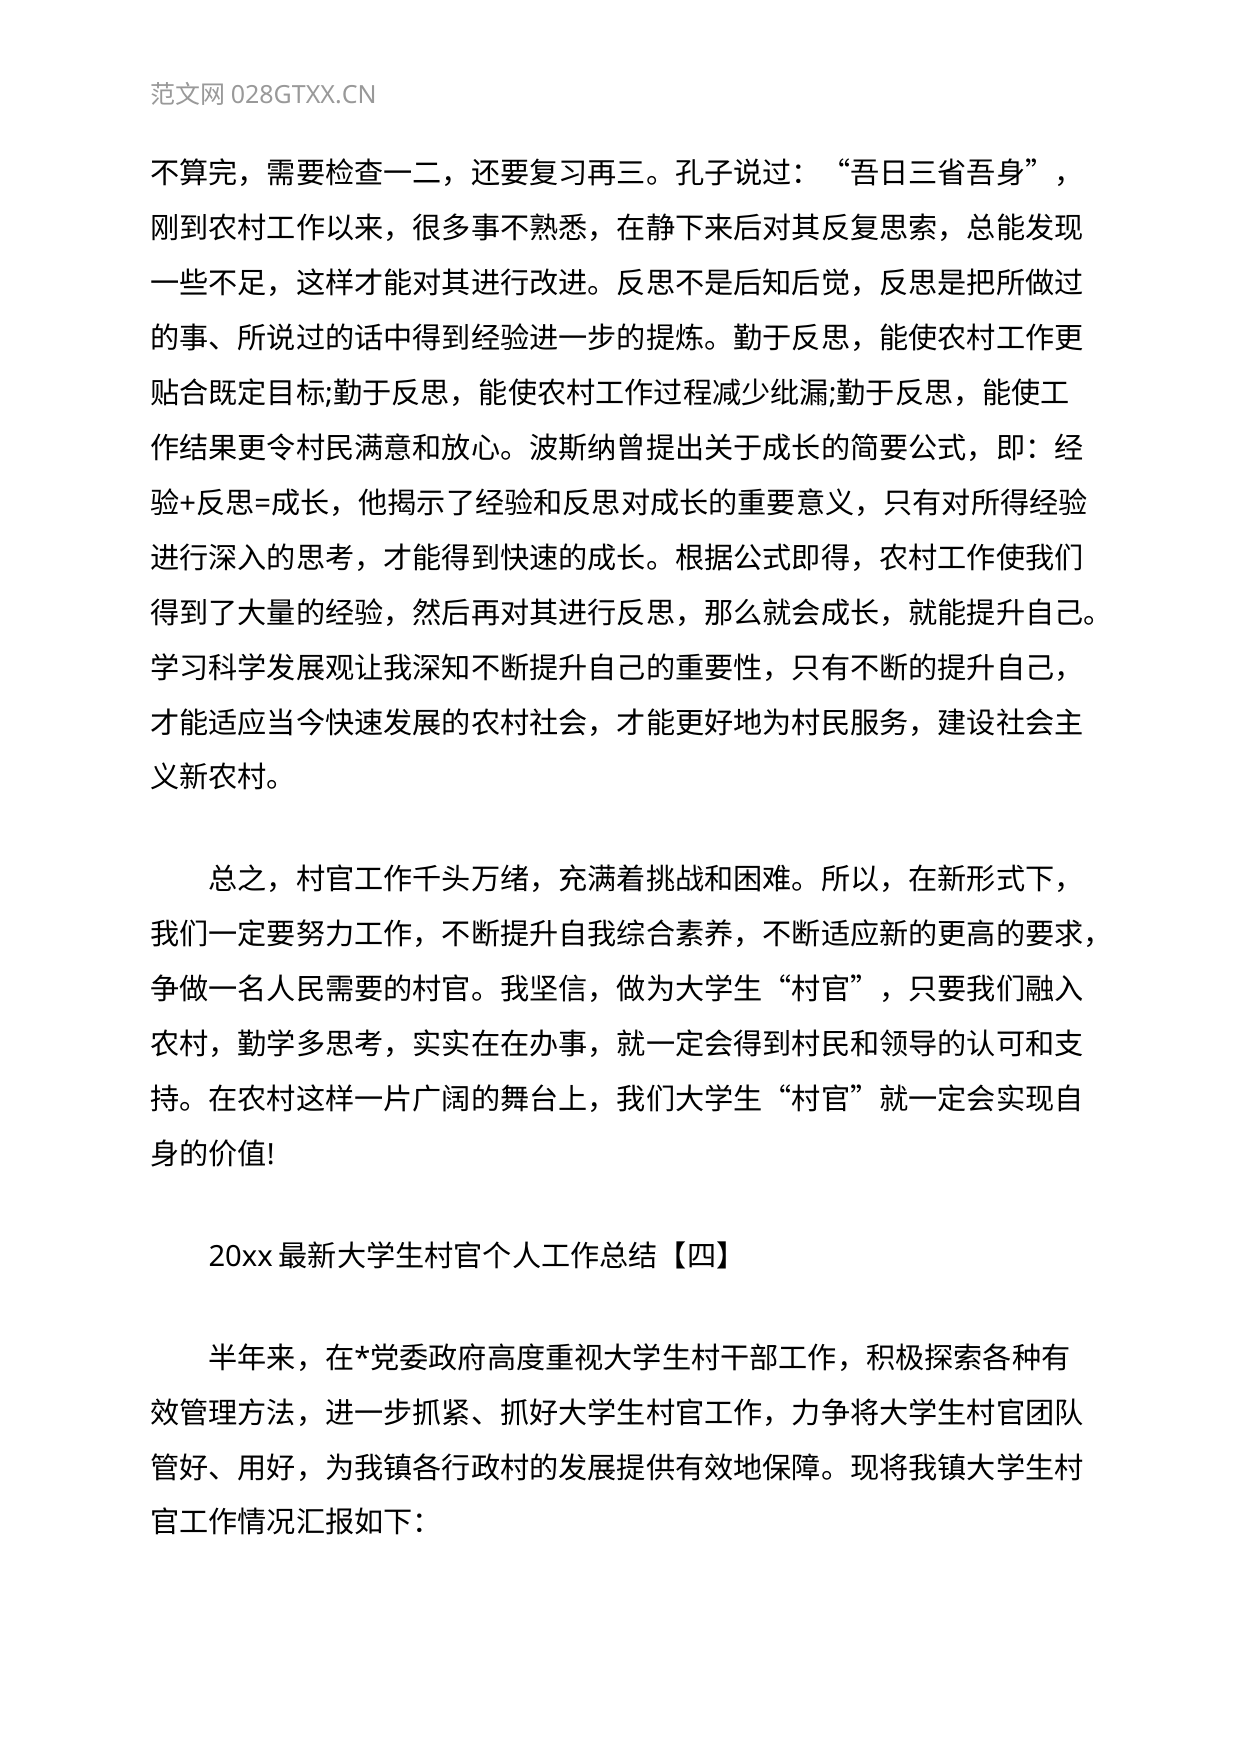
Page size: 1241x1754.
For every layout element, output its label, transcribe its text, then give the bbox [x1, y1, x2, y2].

text 20xx最新大学生村官个人工作总结【四】 [150, 1232, 1090, 1275]
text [150, 150, 1090, 796]
text 总之，村官工作千头万绪，充满着挑战和困难。所以，在新形式下，我们一定要努力工作，不断提升自我综合素养，不断适应新的更高的要求，争做一名人民需要的村官。我坚信，做为大学生“村官”，只要我们融入农村，勤学多思考，实实在在办事，就一定会得到村民和领导的认可和支持。在农村这样一片广阔的舞台上，我们大学生“村官”就一定会实现自身的价值! [150, 856, 1090, 1173]
text 半年来，在*党委政府高度重视大学生村干部工作，积极探索各种有效管理方法，进一步抓紧、抓好大学生村官工作，力争将大学生村官团队管好、用好，为我镇各行政村的发展提供有效地保障。现将我镇大学生村官工作情况汇报如下： [150, 1334, 1090, 1541]
